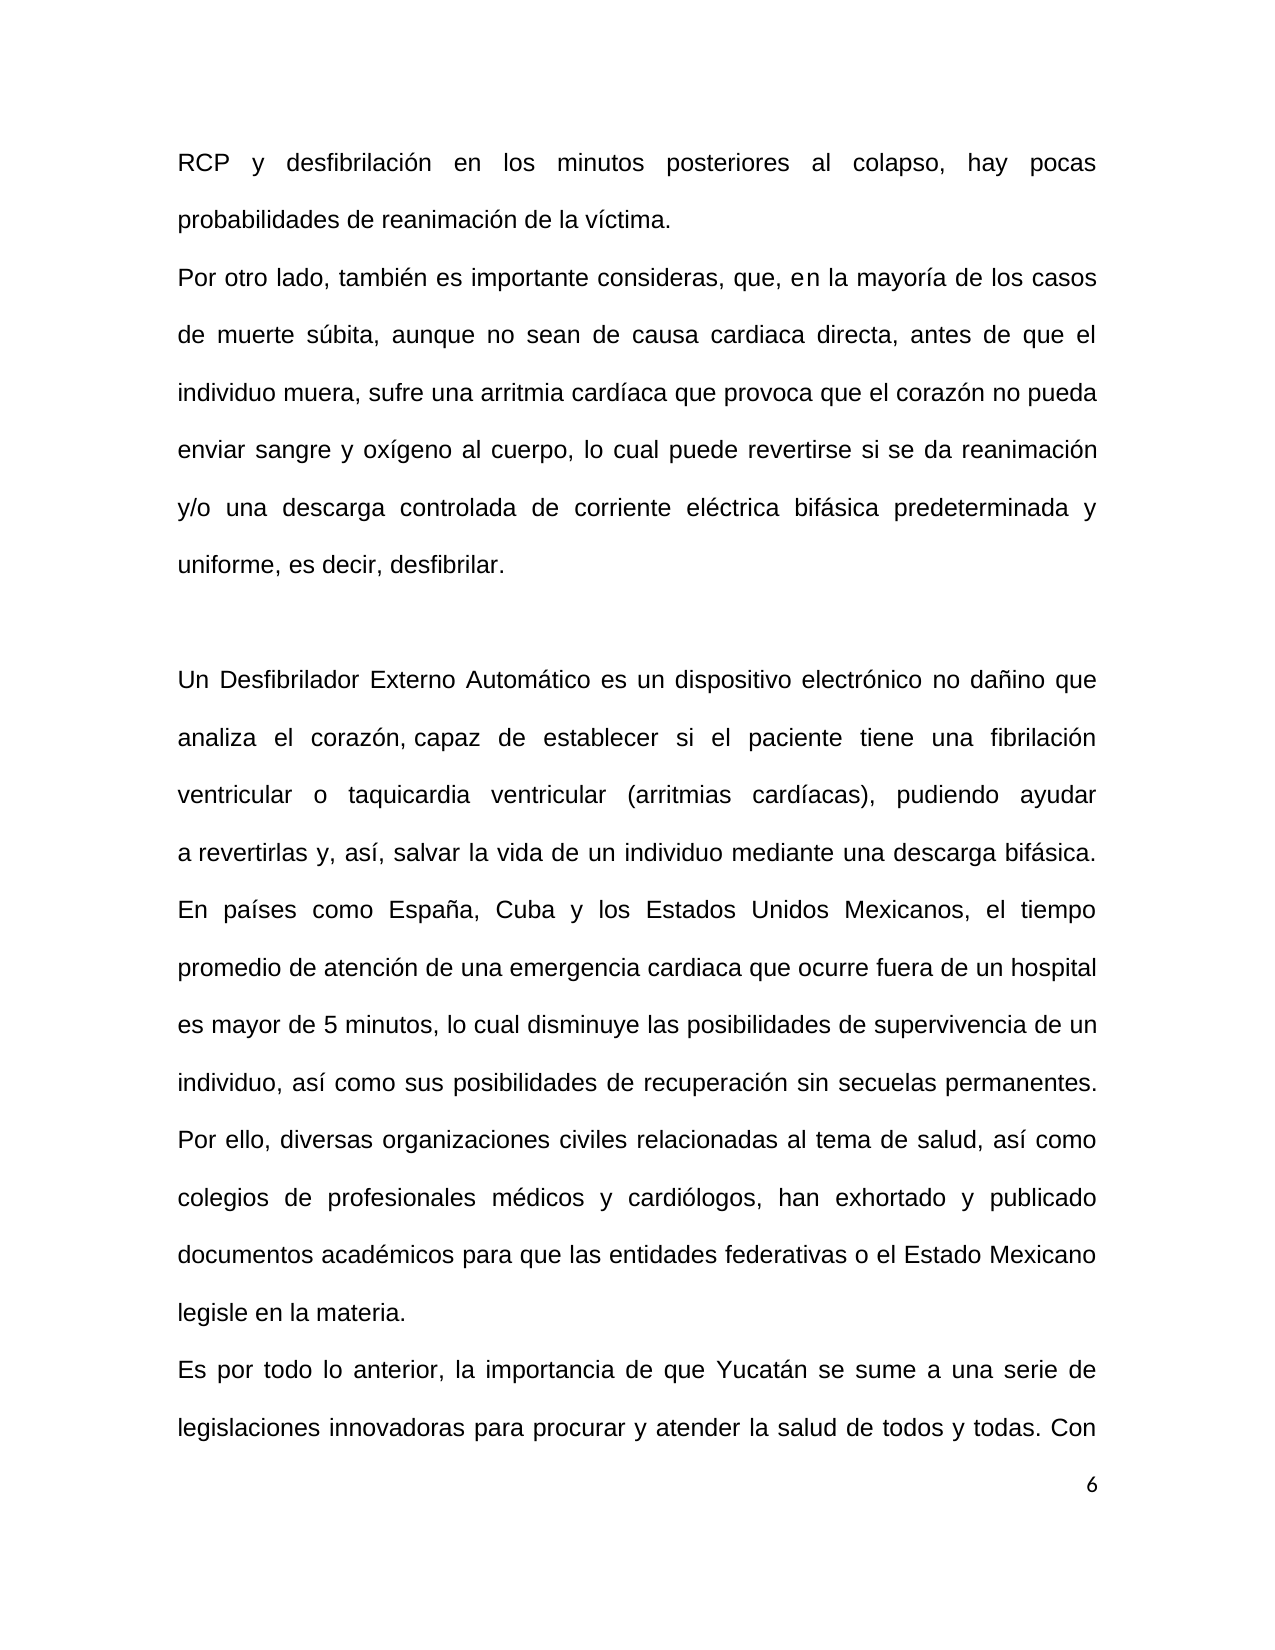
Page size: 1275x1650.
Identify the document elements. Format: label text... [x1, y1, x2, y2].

text Por otro lado, también es importante consideras, que, en la mayoría de los casos de muerte súbita, aunque no sean de causa cardiaca directa, antes de que el individuo muera, sufre una arritmia cardíaca que provoca que el corazón no pueda enviar sangre y oxígeno al cuerpo, lo cual puede revertirse si se da reanimación y/o una descarga controlada de corriente eléctrica bifásica predeterminada y uniforme, es decir, desfibrilar. [177, 263, 1098, 579]
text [177, 148, 1098, 234]
text Un Desfibrilador Externo Automático es un dispositivo electrónico no dañino que analiza el corazón, capaz de establecer si el paciente tiene una fibrilación ventricular o taquicardia ventricular (arritmias cardíacas), pudiendo ayudar a revertirlas y, así, salvar la vida de un individuo mediante una descarga bifásica. En países como España, Cuba y los Estados Unidos Mexicanos, el tiempo promedio de atención de una emergencia cardiaca que ocurre fuera de un hospital es mayor de 5 minutos, lo cual disminuye las posibilidades de supervivencia de un individuo, así como sus posibilidades de recuperación sin secuelas permanentes. Por ello, diversas organizaciones civiles relacionadas al tema de salud, así como colegios de profesionales médicos y cardiólogos, han exhortado y publicado documentos académicos para que las entidades federativas o el Estado Mexicano legisle en la materia. [177, 665, 1098, 1326]
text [177, 1355, 1098, 1441]
